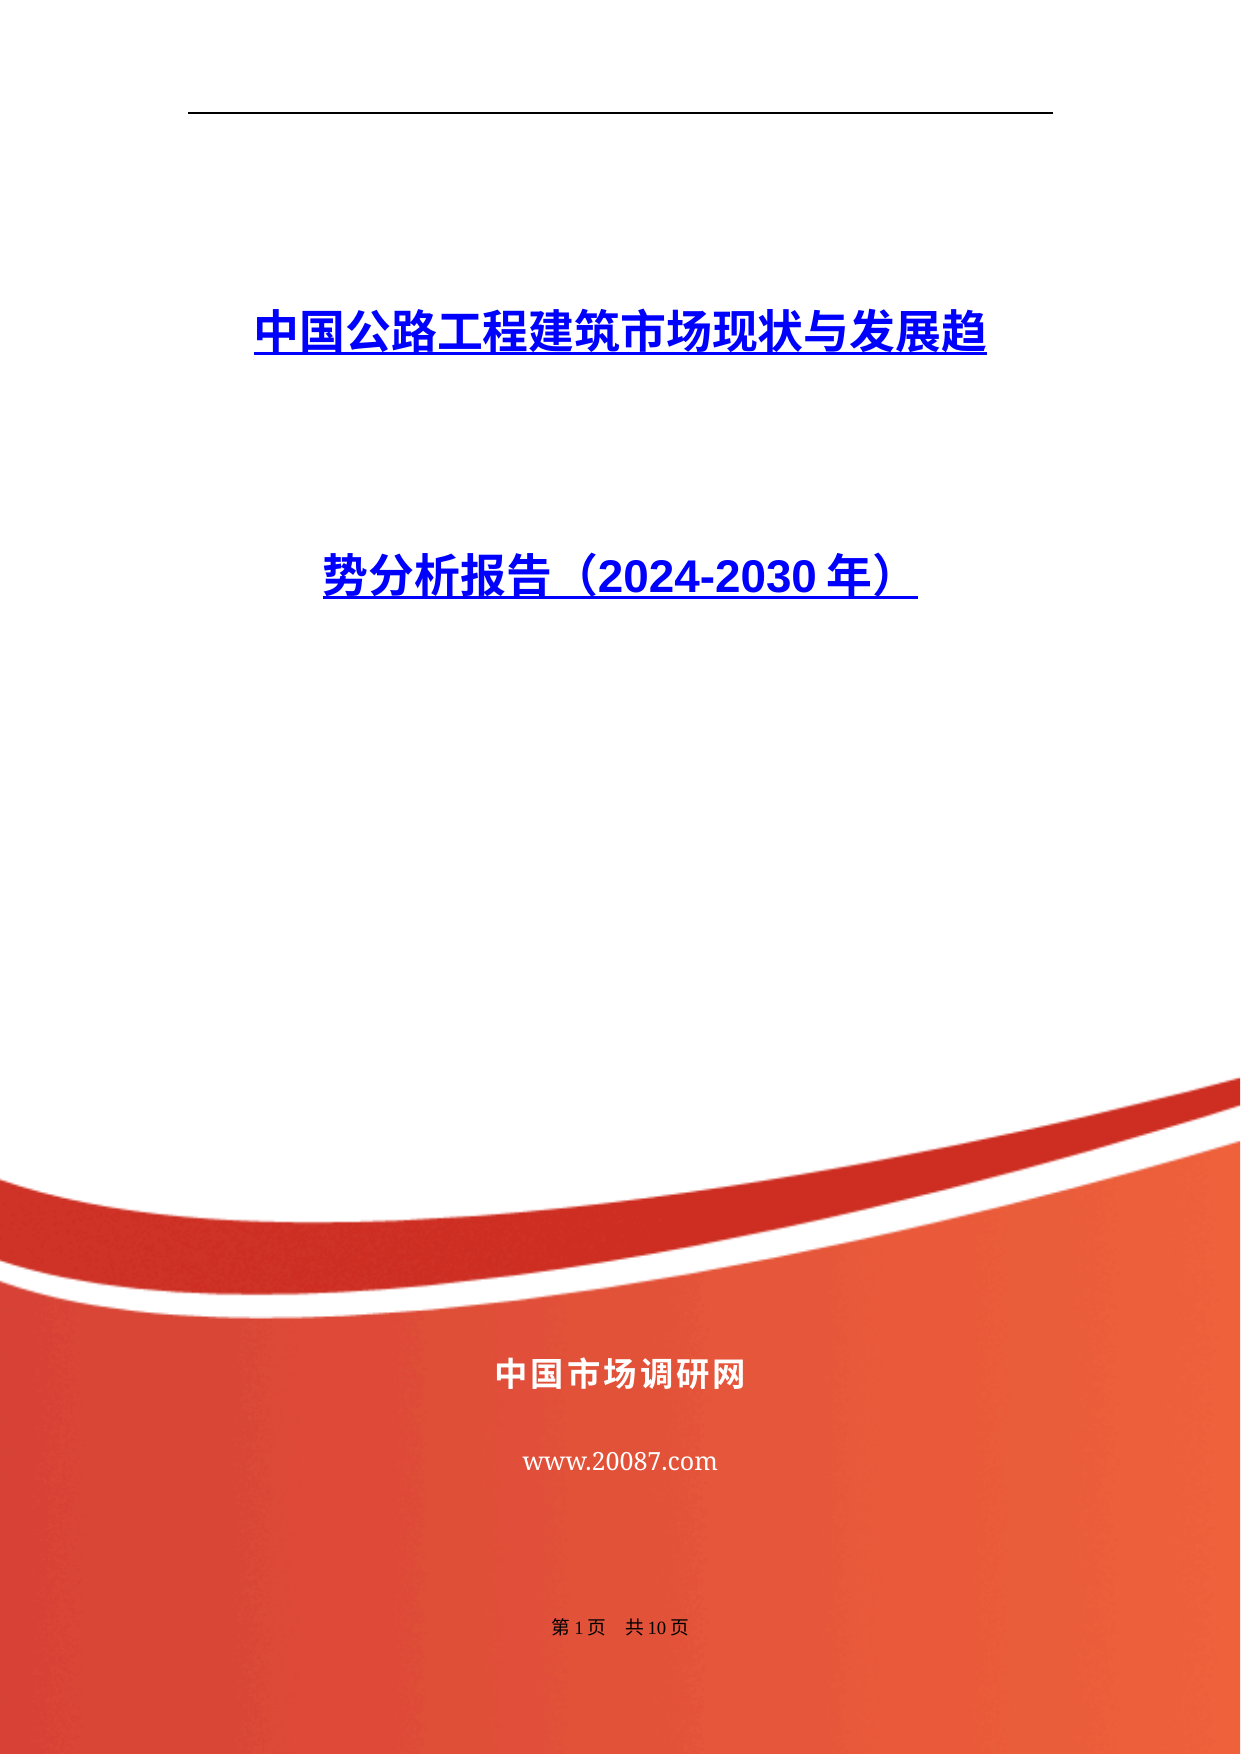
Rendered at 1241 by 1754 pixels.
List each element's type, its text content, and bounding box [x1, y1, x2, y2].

subtitle 中国市场调研网 [187, 1339, 1053, 1404]
text www.20087.com [187, 1428, 1053, 1493]
picture [0, 1006, 1241, 1754]
table_header 中国公路工程建筑市场现状与发展趋势分析报告（2024-2030年） [188, 207, 1053, 773]
